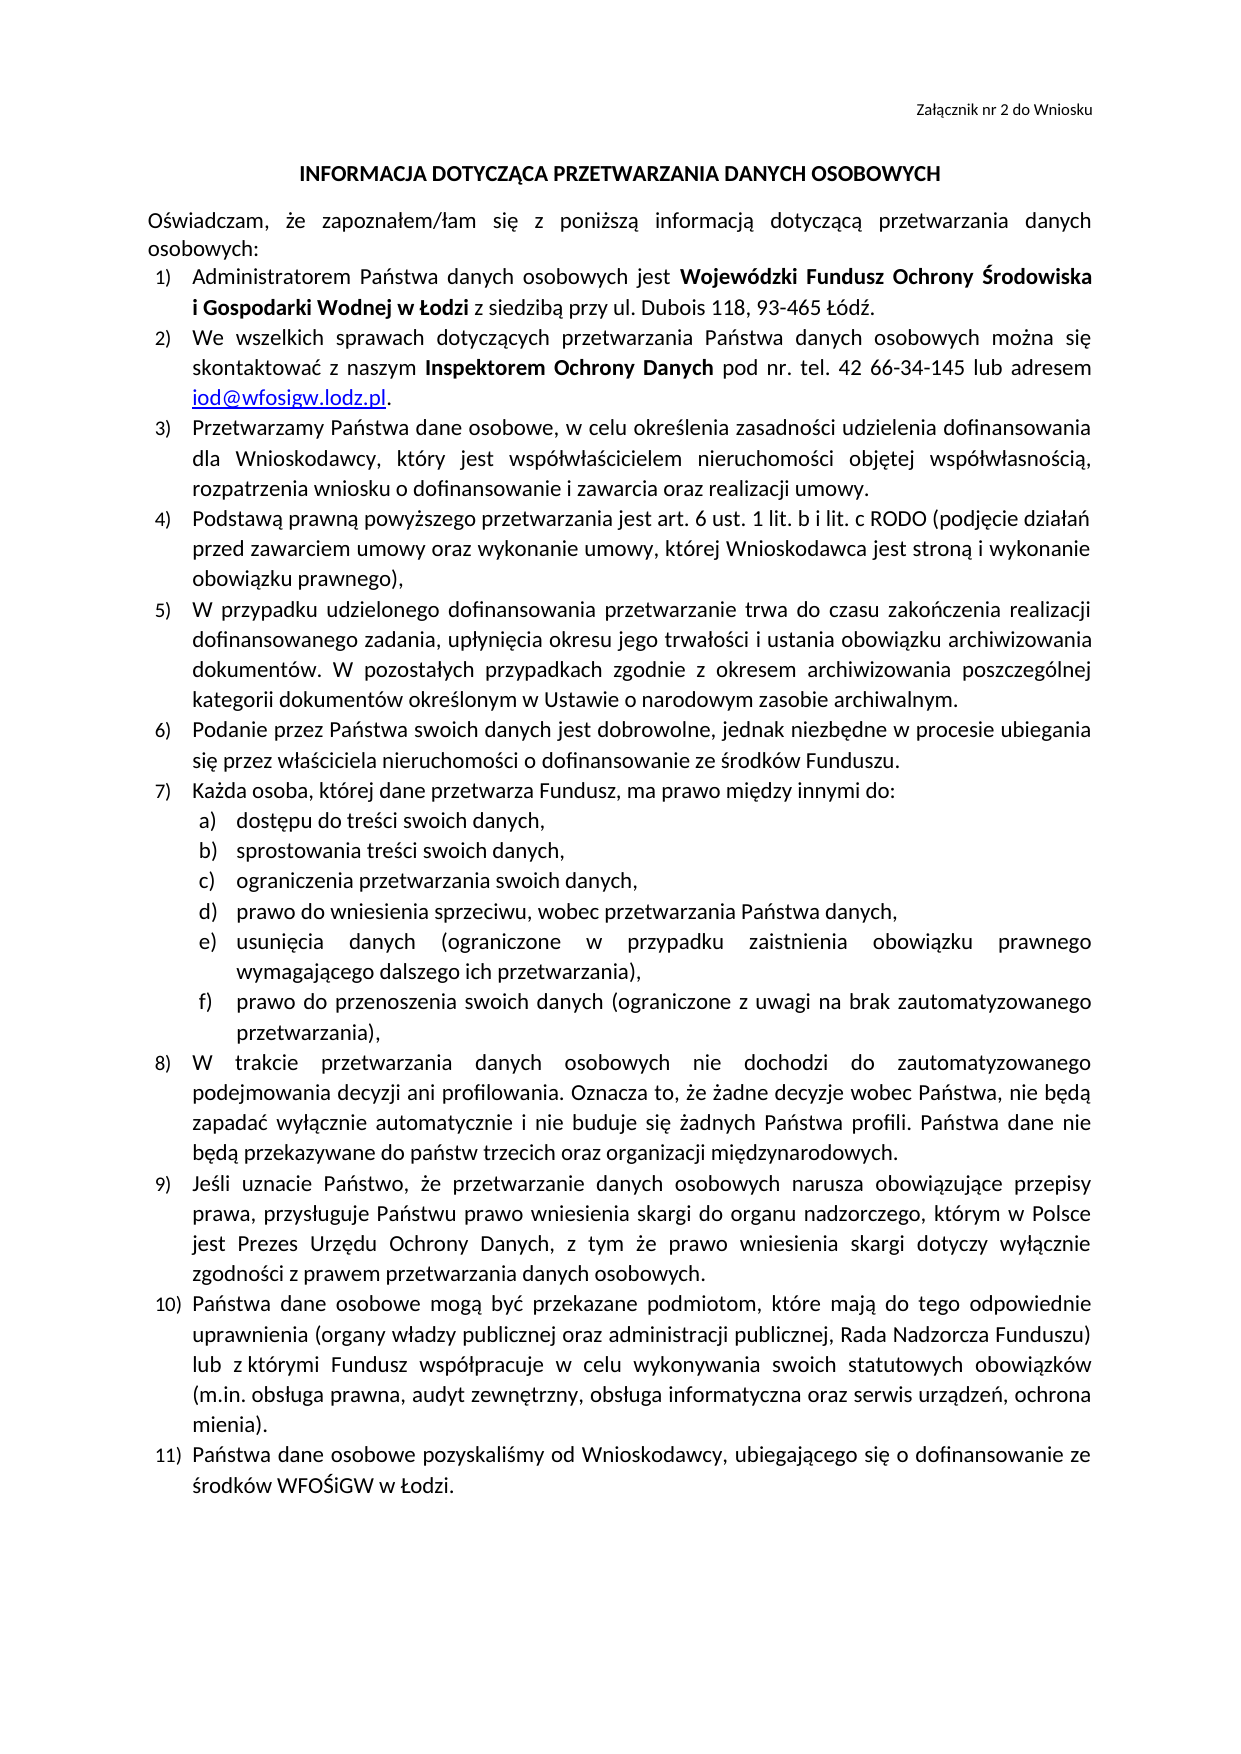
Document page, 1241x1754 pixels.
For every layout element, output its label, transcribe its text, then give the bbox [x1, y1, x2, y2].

list W przypadku udzielonego dofinansowania przetwarzanie trwa do czasu zakończenia realizacji dofinansowanego zadania, upłynięcia okresu jego trwałości i ustania obowiązku archiwizowania dokumentów. W pozostałych przypadkach zgodnie z okresem archiwizowania poszczególnej kategorii dokumentów określonym w Ustawie o narodowym zasobie archiwalnym. [154, 595, 1093, 713]
list We wszelkich sprawach dotyczących przetwarzania Państwa danych osobowych można się skontaktować z naszym Inspektorem Ochrony Danych pod nr. tel. 42 66-34-145 lub adresem iod@wfosigw.lodz.pl. [154, 323, 1093, 411]
list prawo do wniesienia sprzeciwu, wobec przetwarzania Państwa danych, [199, 897, 1093, 925]
list Każda osoba, której dane przetwarza Fundusz, ma prawo między innymi do: [154, 776, 1093, 804]
list Administratorem Państwa danych osobowych jest Wojewódzki Fundusz Ochrony Środowiska i Gospodarki Wodnej w Łodzi z siedzibą przy ul. Dubois 118, 93-465 Łódź. [154, 262, 1093, 321]
list Państwa dane osobowe mogą być przekazane podmiotom, które mają do tego odpowiednie uprawnienia (organy władzy publicznej oraz administracji publicznej, Rada Nadzorcza Funduszu) lub z którymi Fundusz współpracuje w celu wykonywania swoich statutowych obowiązków (m.in. obsługa prawna, audyt zewnętrzny, obsługa informatyczna oraz serwis urządzeń, ochrona mienia). [154, 1289, 1093, 1438]
list Podstawą prawną powyższego przetwarzania jest art. 6 ust. 1 lit. b i lit. c RODO (podjęcie działań przed zawarciem umowy oraz wykonanie umowy, której Wnioskodawca jest stroną i wykonanie obowiązku prawnego), [154, 504, 1093, 593]
list dostępu do treści swoich danych, [199, 806, 1093, 834]
list Podanie przez Państwa swoich danych jest dobrowolne, jednak niezbędne w procesie ubiegania się przez właściciela nieruchomości o dofinansowanie ze środków Funduszu. [154, 716, 1093, 774]
list Przetwarzamy Państwa dane osobowe, w celu określenia zasadności udzielenia dofinansowania dla Wnioskodawcy, który jest współwłaścicielem nieruchomości objętej współwłasnością, rozpatrzenia wniosku o dofinansowanie i zawarcia oraz realizacji umowy. [154, 413, 1093, 502]
list Jeśli uznacie Państwo, że przetwarzanie danych osobowych narusza obowiązujące przepisy prawa, przysługuje Państwu prawo wniesienia skargi do organu nadzorczego, którym w Polsce jest Prezes Urzędu Ochrony Danych, z tym że prawo wniesienia skargi dotyczy wyłącznie zgodności z prawem przetwarzania danych osobowych. [154, 1169, 1093, 1287]
list W trakcie przetwarzania danych osobowych nie dochodzi do zautomatyzowanego podejmowania decyzji ani profilowania. Oznacza to, że żadne decyzje wobec Państwa, nie będą zapadać wyłącznie automatycznie i nie buduje się żadnych Państwa profili. Państwa dane nie będą przekazywane do państw trzecich oraz organizacji międzynarodowych. [154, 1048, 1093, 1167]
list prawo do przenoszenia swoich danych (ograniczone z uwagi na brak zautomatyzowanego przetwarzania), [199, 987, 1093, 1046]
list ograniczenia przetwarzania swoich danych, [199, 867, 1093, 895]
list sprostowania treści swoich danych, [199, 836, 1093, 864]
text INFORMACJA DOTYCZĄCA PRZETWARZANIA DANYCH OSOBOWYCH [148, 159, 1093, 188]
subtitle Oświadczam, że zapoznałem/łam się z poniższą informacją dotyczącą przetwarzania danych osobowych: [148, 206, 1092, 262]
list usunięcia danych (ograniczone w przypadku zaistnienia obowiązku prawnego wymagającego dalszego ich przetwarzania), [199, 927, 1093, 985]
list Państwa dane osobowe pozyskaliśmy od Wnioskodawcy, ubiegającego się o dofinansowanie ze środków WFOŚiGW w Łodzi. [154, 1441, 1093, 1499]
